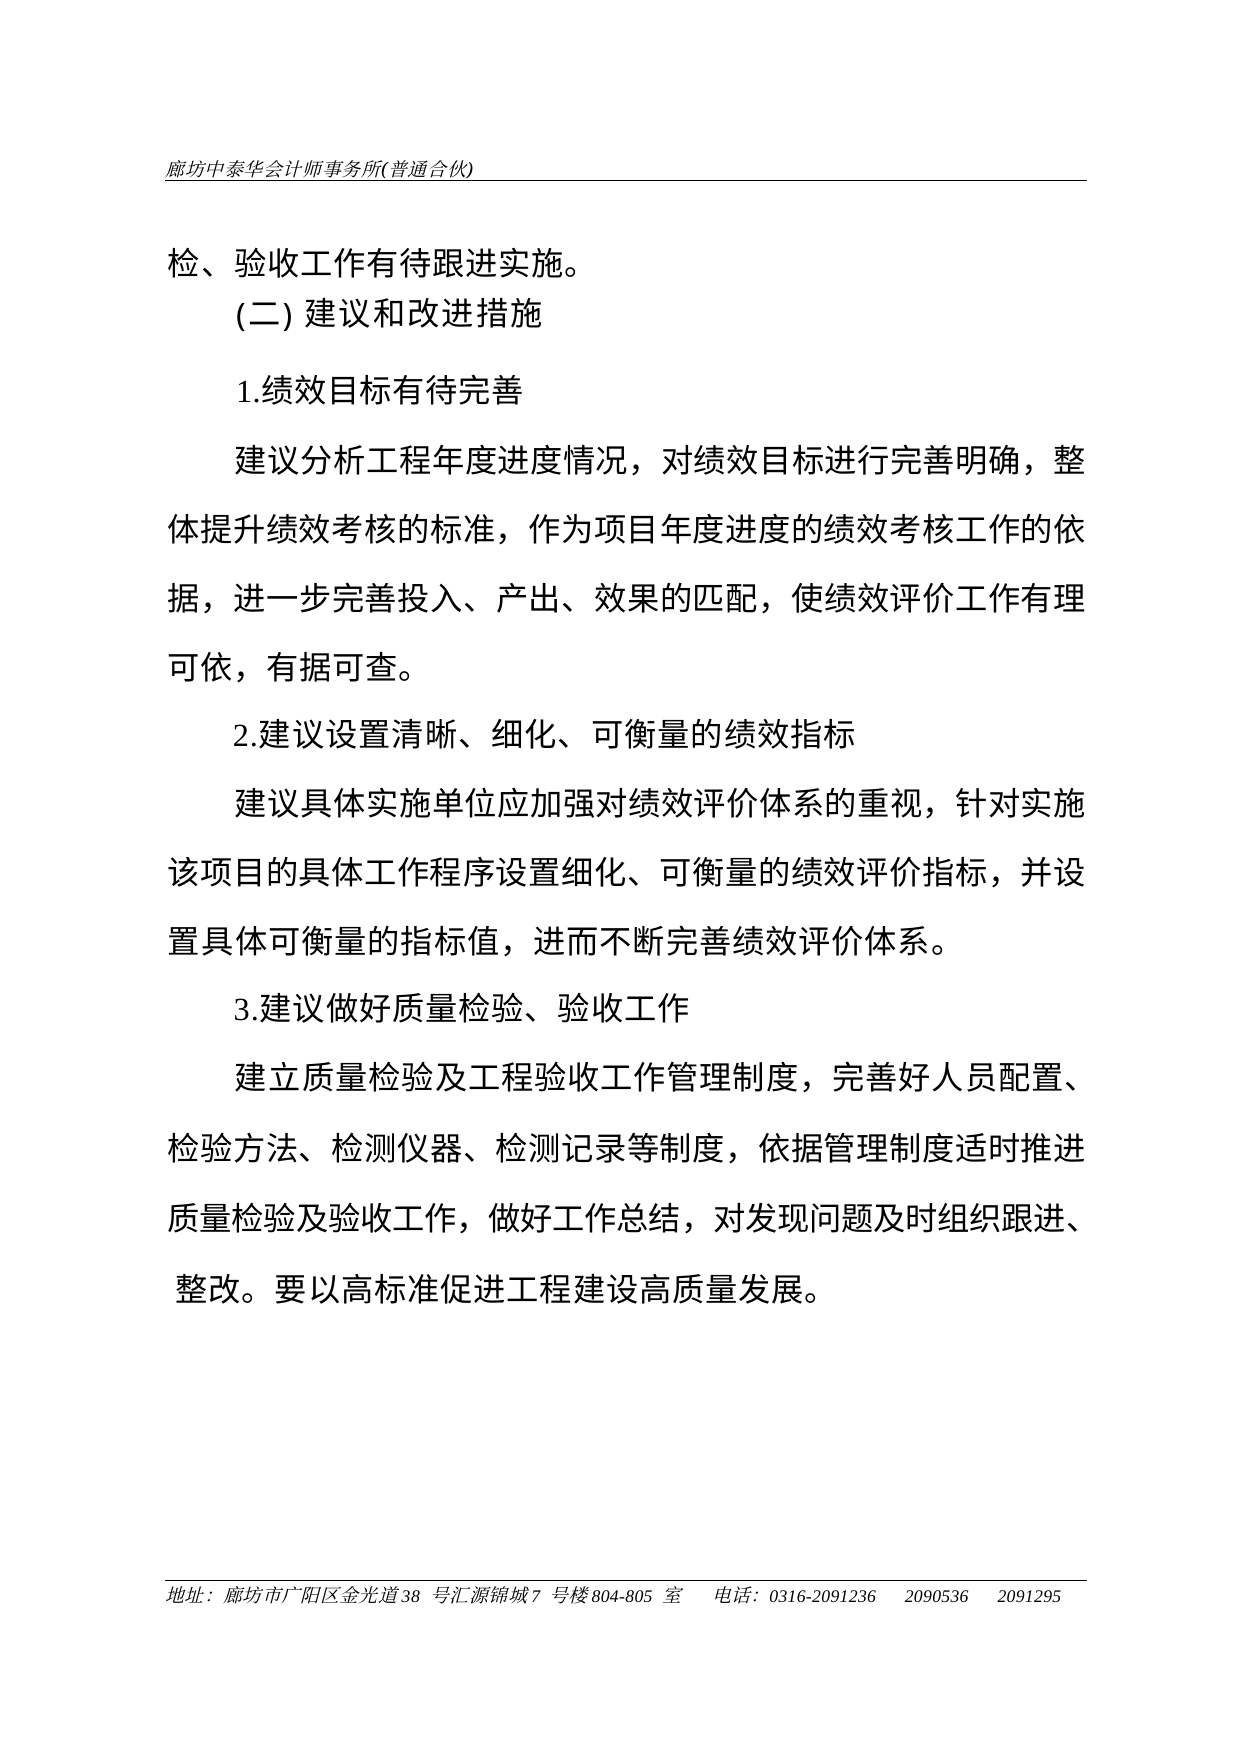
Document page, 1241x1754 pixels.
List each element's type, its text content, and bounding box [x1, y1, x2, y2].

text 3.建议做好质量检验、验收工作 [233, 986, 1097, 1029]
text 2.建议设置清晰、细化、可衡量的绩效指标 [233, 711, 1097, 755]
text 建立质量检验及工程验收工作管理制度，完善好人员配置、 检验方法、检测仪器、检测记录等制度，依据管理制度适时推进 质量检验及验收工作，做好工作总结，对发现问题及时组织跟进、 整改。要以高标准促进工程建设高质量发展。 [167, 1052, 1097, 1310]
text (二) 建议和改进措施 [236, 306, 1097, 368]
text 检、验收工作有待跟进实施。 [168, 240, 1097, 284]
text 建议分析工程年度进度情况，对绩效目标进行完善明确，整 体提升绩效考核的标准，作为项目年度进度的绩效考核工作的依 据，进一步完善投入、产出、效果的匹配，使绩效评价工作有理 可依，有据可查。 [167, 435, 1087, 689]
text 建议具体实施单位应加强对绩效评价体系的重视，针对实施 该项目的具体工作程序设置细化、可衡量的绩效评价指标，并设 置具体可衡量的指标值，进而不断完善绩效评价体系。 [167, 778, 1087, 963]
text 1.绩效目标有待完善 [236, 368, 1097, 412]
